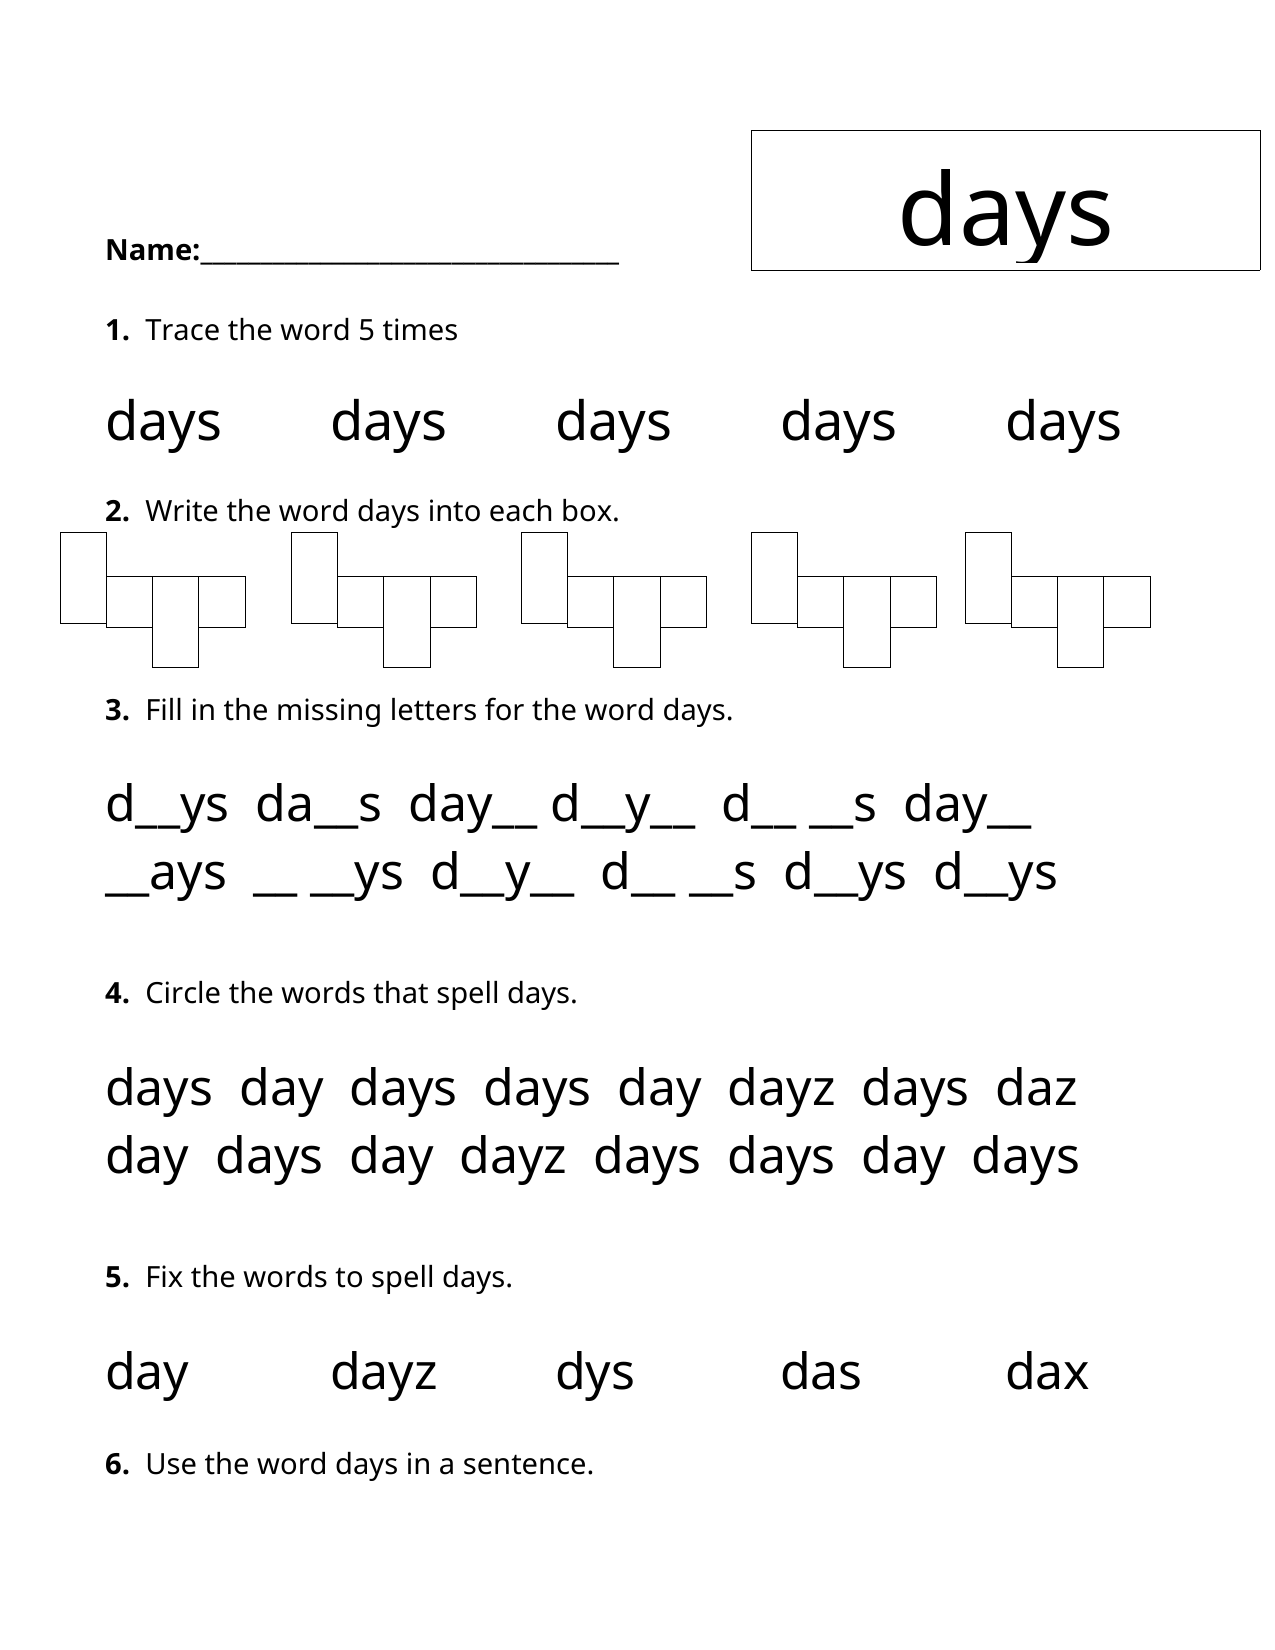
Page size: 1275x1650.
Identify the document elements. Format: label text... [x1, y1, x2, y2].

text 4. Circle the words that spell days. [105, 972, 1170, 1012]
text 5. Fix the words to spell days. [105, 1256, 1170, 1296]
text Name:___________________________________ [105, 229, 751, 269]
text 1. Trace the word 5 times [105, 309, 1170, 348]
text d__ys da__s day__ d__y__ d__ __s day__ __ays __ __ys d__y__ d__ __s d__ys d__ys [105, 768, 1170, 904]
text 2. Write the word days into each box. [105, 490, 1170, 530]
text days days days days days [105, 382, 1170, 456]
text day dayz dys das dax [105, 1336, 1170, 1404]
text 3. Fill in the missing letters for the word days. [105, 689, 1170, 728]
text days day days days day dayz days daz day days day dayz days days day days [105, 1052, 1170, 1188]
text 6. Use the word days in a sentence. [105, 1443, 1170, 1483]
